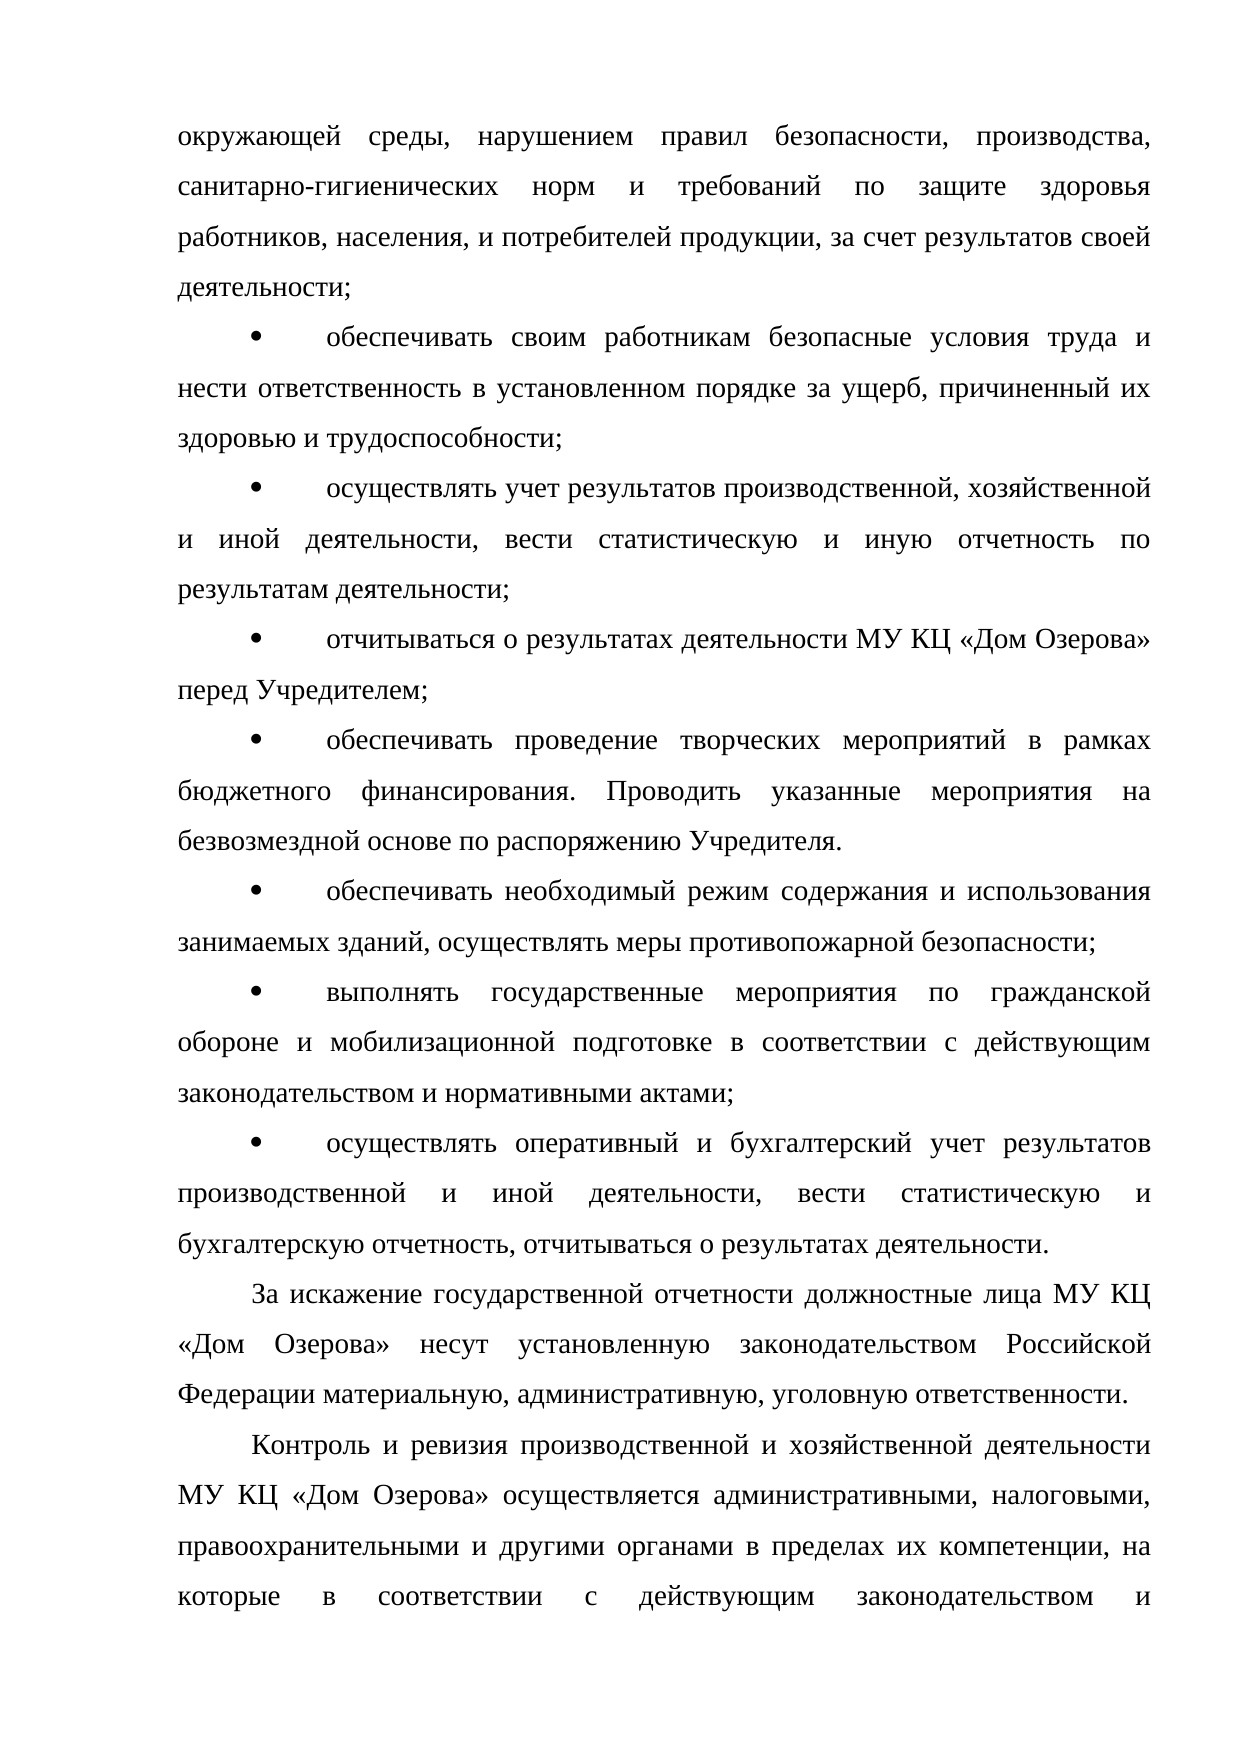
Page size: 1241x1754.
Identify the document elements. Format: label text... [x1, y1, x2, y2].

list осуществлять учет результатов производственной, хозяйственной и иной деятельности, вести статистическую и иную отчетность по результатам деятельности; [177, 470, 1152, 605]
list обеспечивать своим работникам безопасные условия труда и нести ответственность в установленном порядке за ущерб, причиненный их здоровью и трудоспособности; [177, 319, 1152, 454]
list обеспечивать необходимый режим содержания и использования занимаемых зданий, осуществлять меры противопожарной безопасности; [177, 873, 1152, 957]
text За искажение государственной отчетности должностные лица МУ КЦ «Дом Озерова» несут установленную законодательством Российской Федерации материальную, административную, уголовную ответственности. [177, 1276, 1152, 1410]
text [177, 1427, 1152, 1611]
list осуществлять оперативный и бухгалтерский учет результатов производственной и иной деятельности, вести статистическую и бухгалтерскую отчетность, отчитываться о результатах деятельности. [177, 1125, 1152, 1259]
list обеспечивать проведение творческих мероприятий в рамках бюджетного финансирования. Проводить указанные мероприятия на безвозмездной основе по распоряжению Учредителя. [177, 722, 1152, 856]
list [177, 118, 1152, 303]
list отчитываться о результатах деятельности МУ КЦ «Дом Озерова» перед Учредителем; [177, 621, 1152, 705]
list выполнять государственные мероприятия по гражданской обороне и мобилизационной подготовке в соответствии с действующим законодательством и нормативными актами; [177, 974, 1152, 1108]
